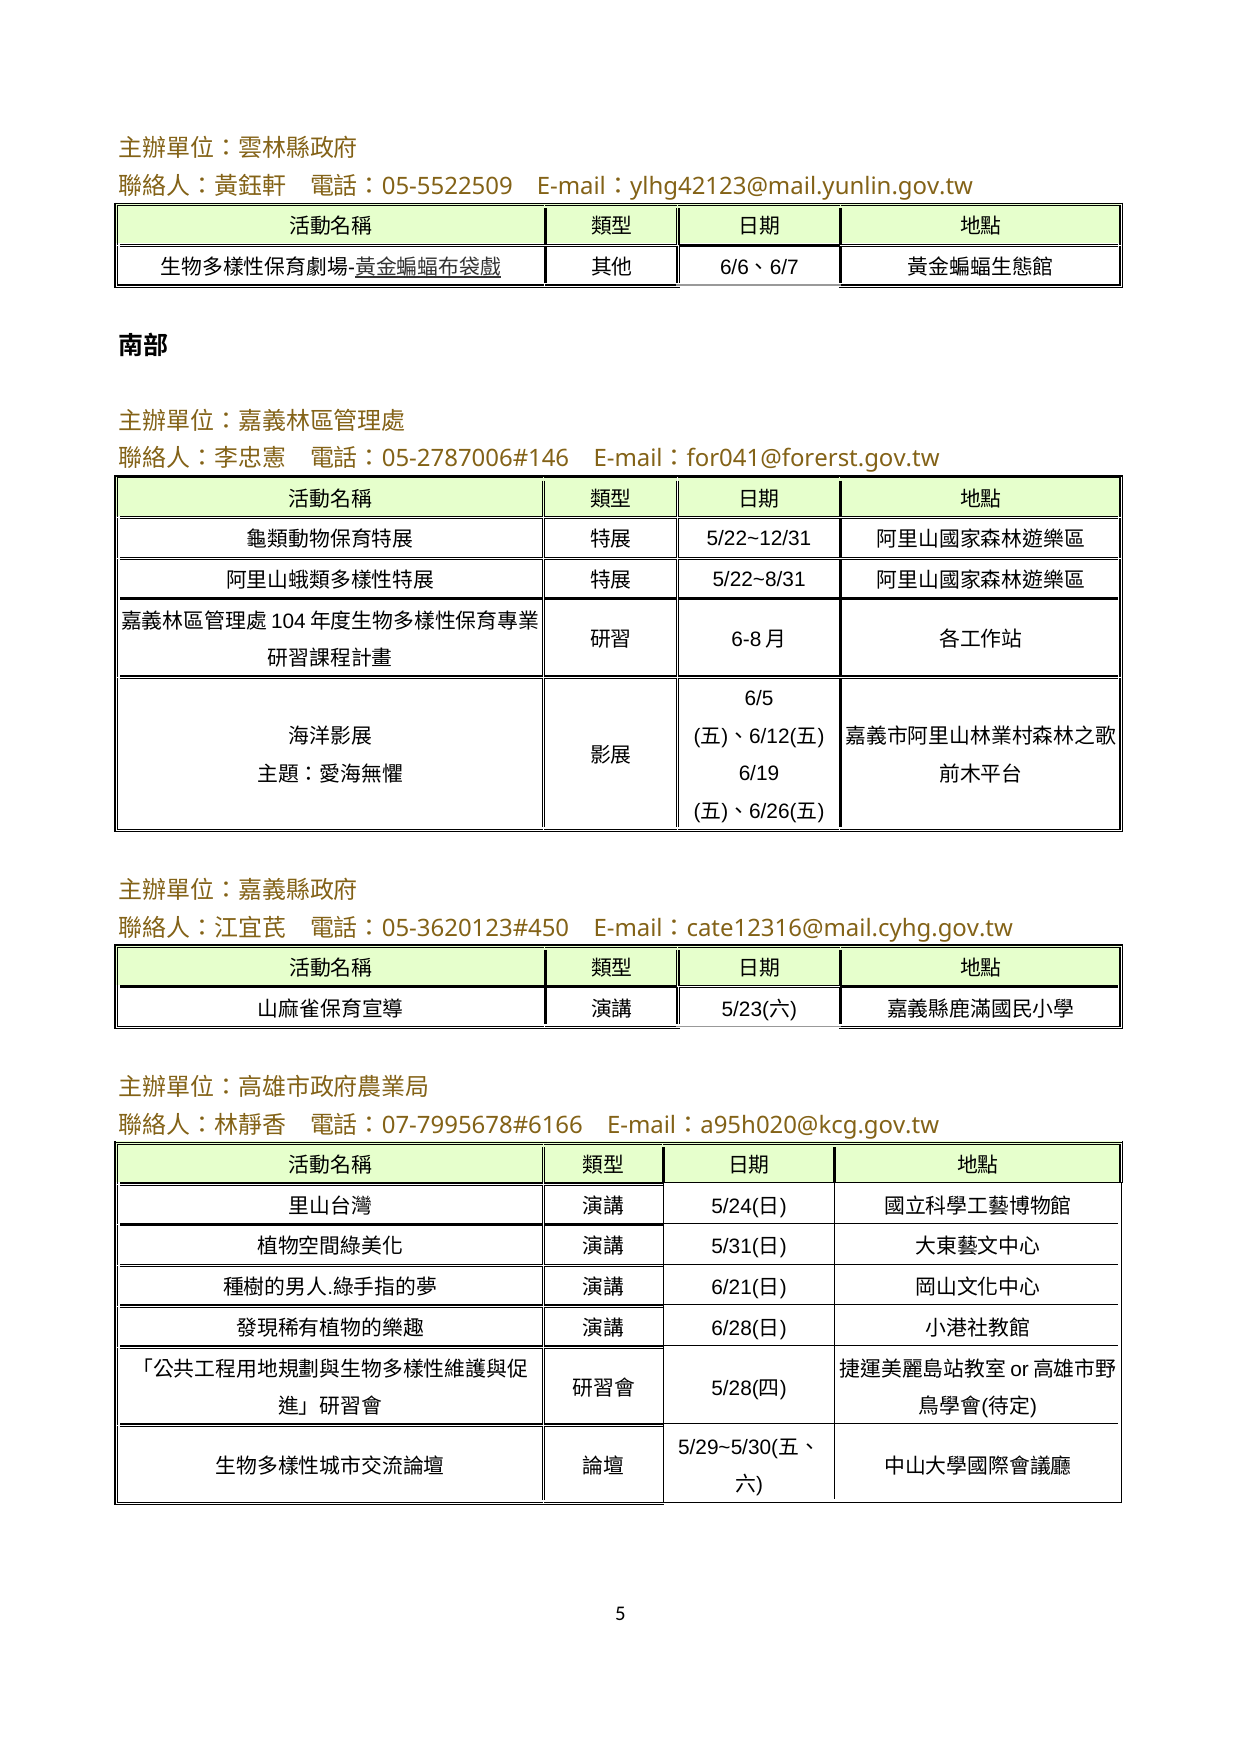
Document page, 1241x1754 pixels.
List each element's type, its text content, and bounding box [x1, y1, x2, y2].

table_cell 影展 [544, 679, 677, 828]
table_header 日期 [678, 206, 840, 243]
text 主辦單位：嘉義林區管理處 聯絡人：李忠憲 電話：05-2787006#146 E-mail：for041@forerst.gov.tw [118, 400, 1122, 475]
table_cell 演講 [545, 1186, 663, 1223]
table_cell 山麻雀保育宣導 [118, 985, 545, 1026]
table_cell 6/21(日) [664, 1265, 834, 1304]
table_header 活動名稱 [118, 1145, 544, 1182]
table_cell 6/6、6/7 [678, 246, 840, 284]
table_cell 生物多樣性城市交流論壇 [118, 1423, 544, 1502]
text 主辦單位：高雄市政府農業局 聯絡人：林靜香 電話：07-7995678#6166 E-mail：a95h020@kcg.gov.tw [118, 1066, 1122, 1141]
table_cell 嘉義縣鹿滿國民小學 [840, 985, 1119, 1026]
table_cell 黃金蝙蝠生態館 [840, 244, 1120, 284]
table_cell 大東藝文中心 [835, 1223, 1121, 1264]
table_cell 5/22~12/31 [679, 519, 839, 556]
table_header 地點 [840, 948, 1119, 985]
table_cell 其他 [545, 247, 678, 284]
table_cell 阿里山國家森林遊樂區 [842, 556, 1120, 597]
table_cell 各工作站 [842, 597, 1119, 675]
table_cell 「公共工程用地規劃與生物多樣性維護與促進」研習會 [118, 1345, 542, 1423]
table_header 地點 [834, 1145, 1119, 1182]
table_cell 龜類動物保育特展 [116, 516, 544, 556]
table_header 類型 [545, 946, 678, 985]
table_cell 演講 [545, 1308, 663, 1345]
table_cell 5/24(日) [664, 1183, 834, 1223]
table_cell 嘉義市阿里山林業村森林之歌前木平台 [840, 675, 1120, 828]
text 主辦單位：雲林縣政府 聯絡人：黃鈺軒 電話：05-5522509 E-mail：ylhg42123@mail.yunlin.gov.tw [118, 128, 1122, 203]
table_cell 5/23(六) [678, 988, 840, 1026]
table_cell 5/29~5/30(五、六) [664, 1424, 834, 1502]
table_cell 論壇 [544, 1427, 663, 1502]
table_header 活動名稱 [116, 204, 545, 243]
table_cell 里山台灣 [118, 1182, 542, 1223]
table_cell 種樹的男人.綠手指的夢 [116, 1264, 544, 1304]
table_cell 5/31(日) [664, 1224, 834, 1264]
table_header 地點 [840, 478, 1119, 516]
table_cell 演講 [545, 988, 678, 1026]
table_cell 阿里山蛾類多樣性特展 [118, 556, 542, 597]
table_header 地點 [840, 206, 1119, 243]
text 主辦單位：嘉義縣政府 聯絡人：江宜芪 電話：05-3620123#450 E-mail：cate12316@mail.cyhg.gov.tw [118, 869, 1122, 944]
text 南部 [118, 325, 1122, 362]
table_cell 中山大學國際會議廳 [834, 1423, 1121, 1502]
table_cell 6/5(五)、6/12(五) 6/19(五)、6/26(五) [678, 679, 840, 828]
table_header 日期 [663, 1145, 834, 1182]
table_cell 發現稀有植物的樂趣 [118, 1304, 542, 1345]
table_cell 小港社教館 [835, 1304, 1121, 1345]
table_cell 國立科學工藝博物館 [835, 1183, 1121, 1223]
table_header 類型 [545, 204, 678, 243]
table_header 類型 [544, 1143, 663, 1182]
table_cell 岡山文化中心 [835, 1264, 1121, 1304]
table_cell 演講 [545, 1267, 663, 1304]
table_cell 特展 [545, 560, 676, 597]
table_cell 研習 [545, 600, 676, 675]
table_cell 阿里山國家森林遊樂區 [840, 516, 1121, 556]
table_cell 捷運美麗島站教室or高雄市野鳥學會(待定) [835, 1345, 1121, 1423]
table_header 活動名稱 [118, 478, 544, 516]
table_cell 海洋影展 主題：愛海無懼 [118, 675, 544, 828]
table_header 日期 [678, 477, 840, 516]
table_header 類型 [544, 478, 677, 516]
table_cell 生物多樣性保育劇場-黃金蝙蝠布袋戲 [118, 244, 545, 284]
table_cell 5/22~8/31 [679, 560, 839, 597]
table_cell 6/28(日) [664, 1305, 834, 1345]
table_cell 演講 [545, 1226, 663, 1264]
table_cell 植物空間綠美化 [116, 1223, 542, 1264]
table_cell 嘉義林區管理處104年度生物多樣性保育專業研習課程計畫 [118, 597, 542, 675]
table_header 日期 [678, 948, 840, 985]
table_cell 5/28(四) [664, 1346, 834, 1423]
table_cell 研習會 [545, 1349, 663, 1423]
table_cell 特展 [545, 519, 676, 556]
table_header 活動名稱 [118, 946, 545, 985]
table_cell 6-8月 [679, 600, 839, 675]
